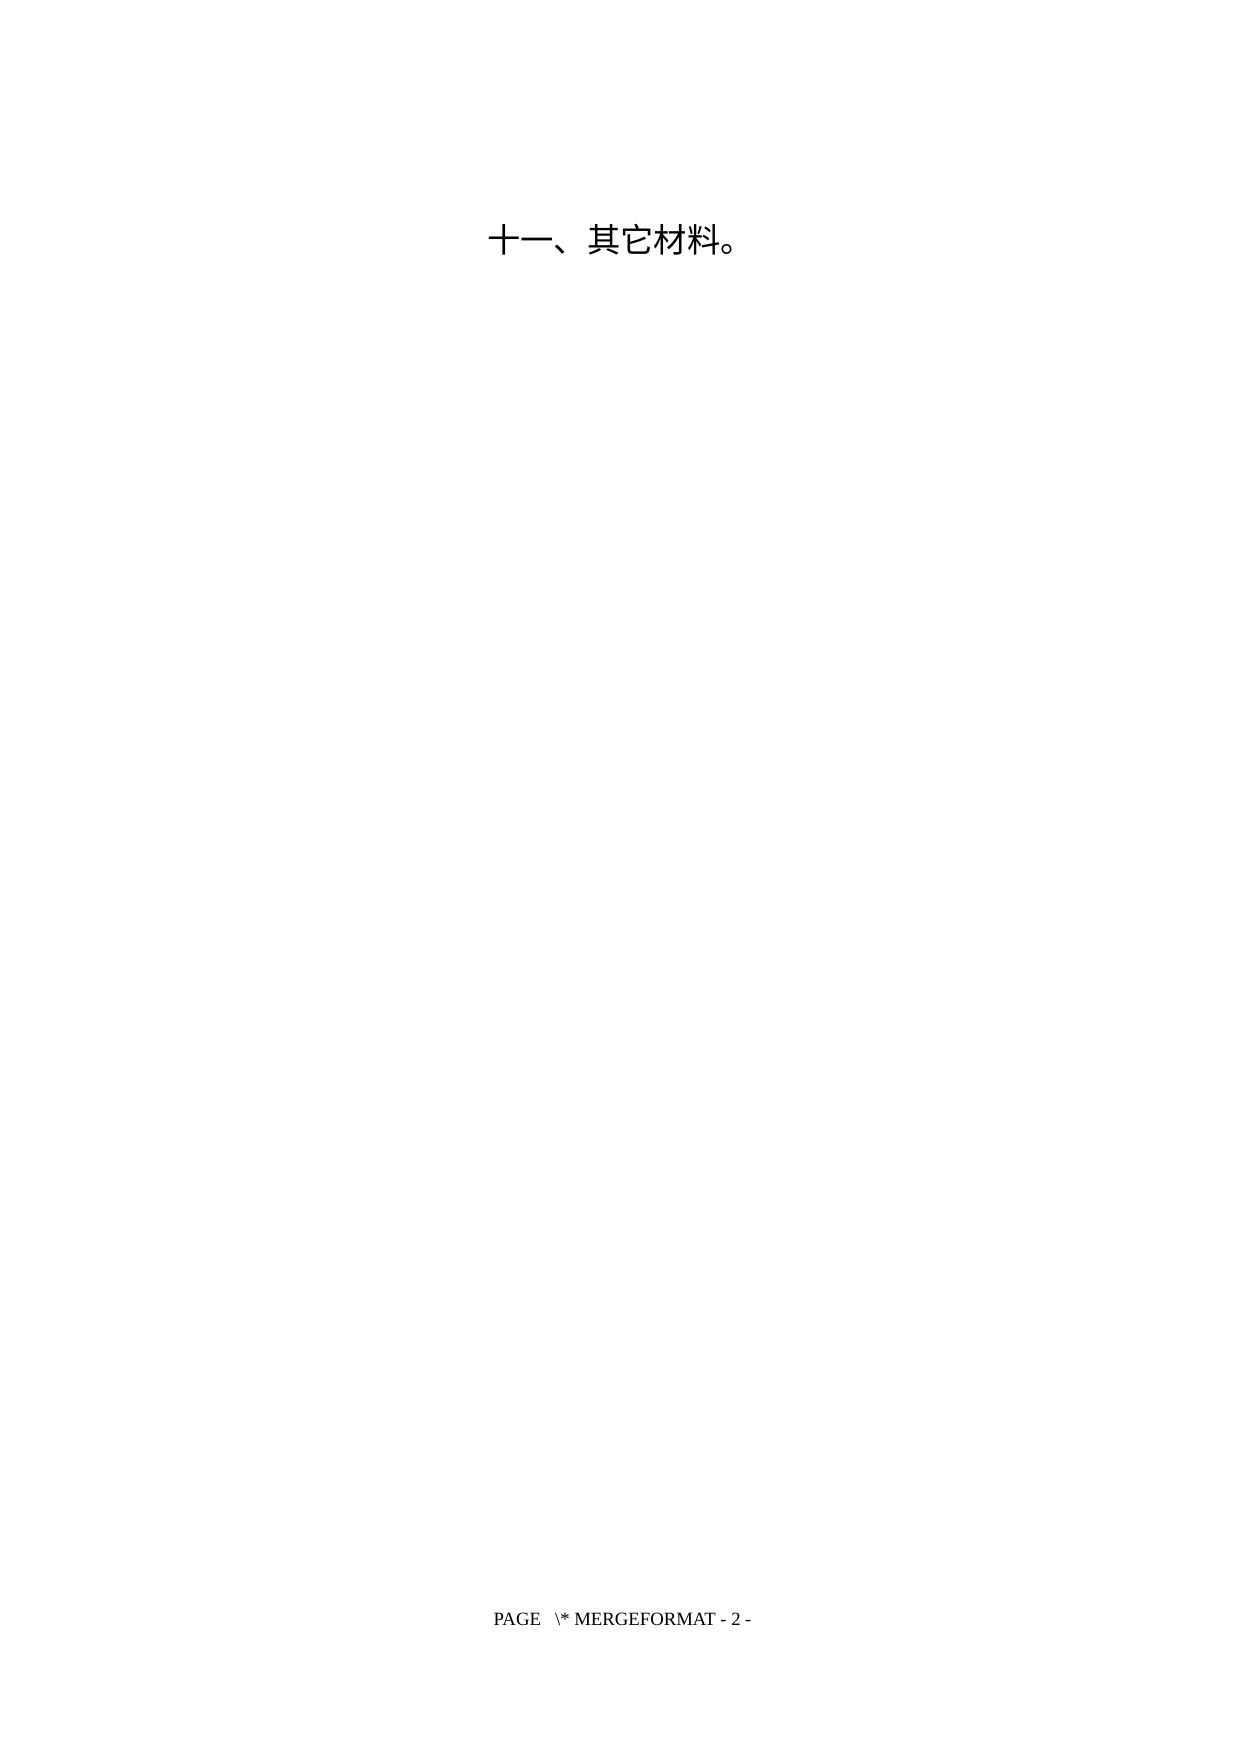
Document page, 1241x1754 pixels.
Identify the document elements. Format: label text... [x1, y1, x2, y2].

text 十一、其它材料。 [118, 205, 1122, 270]
